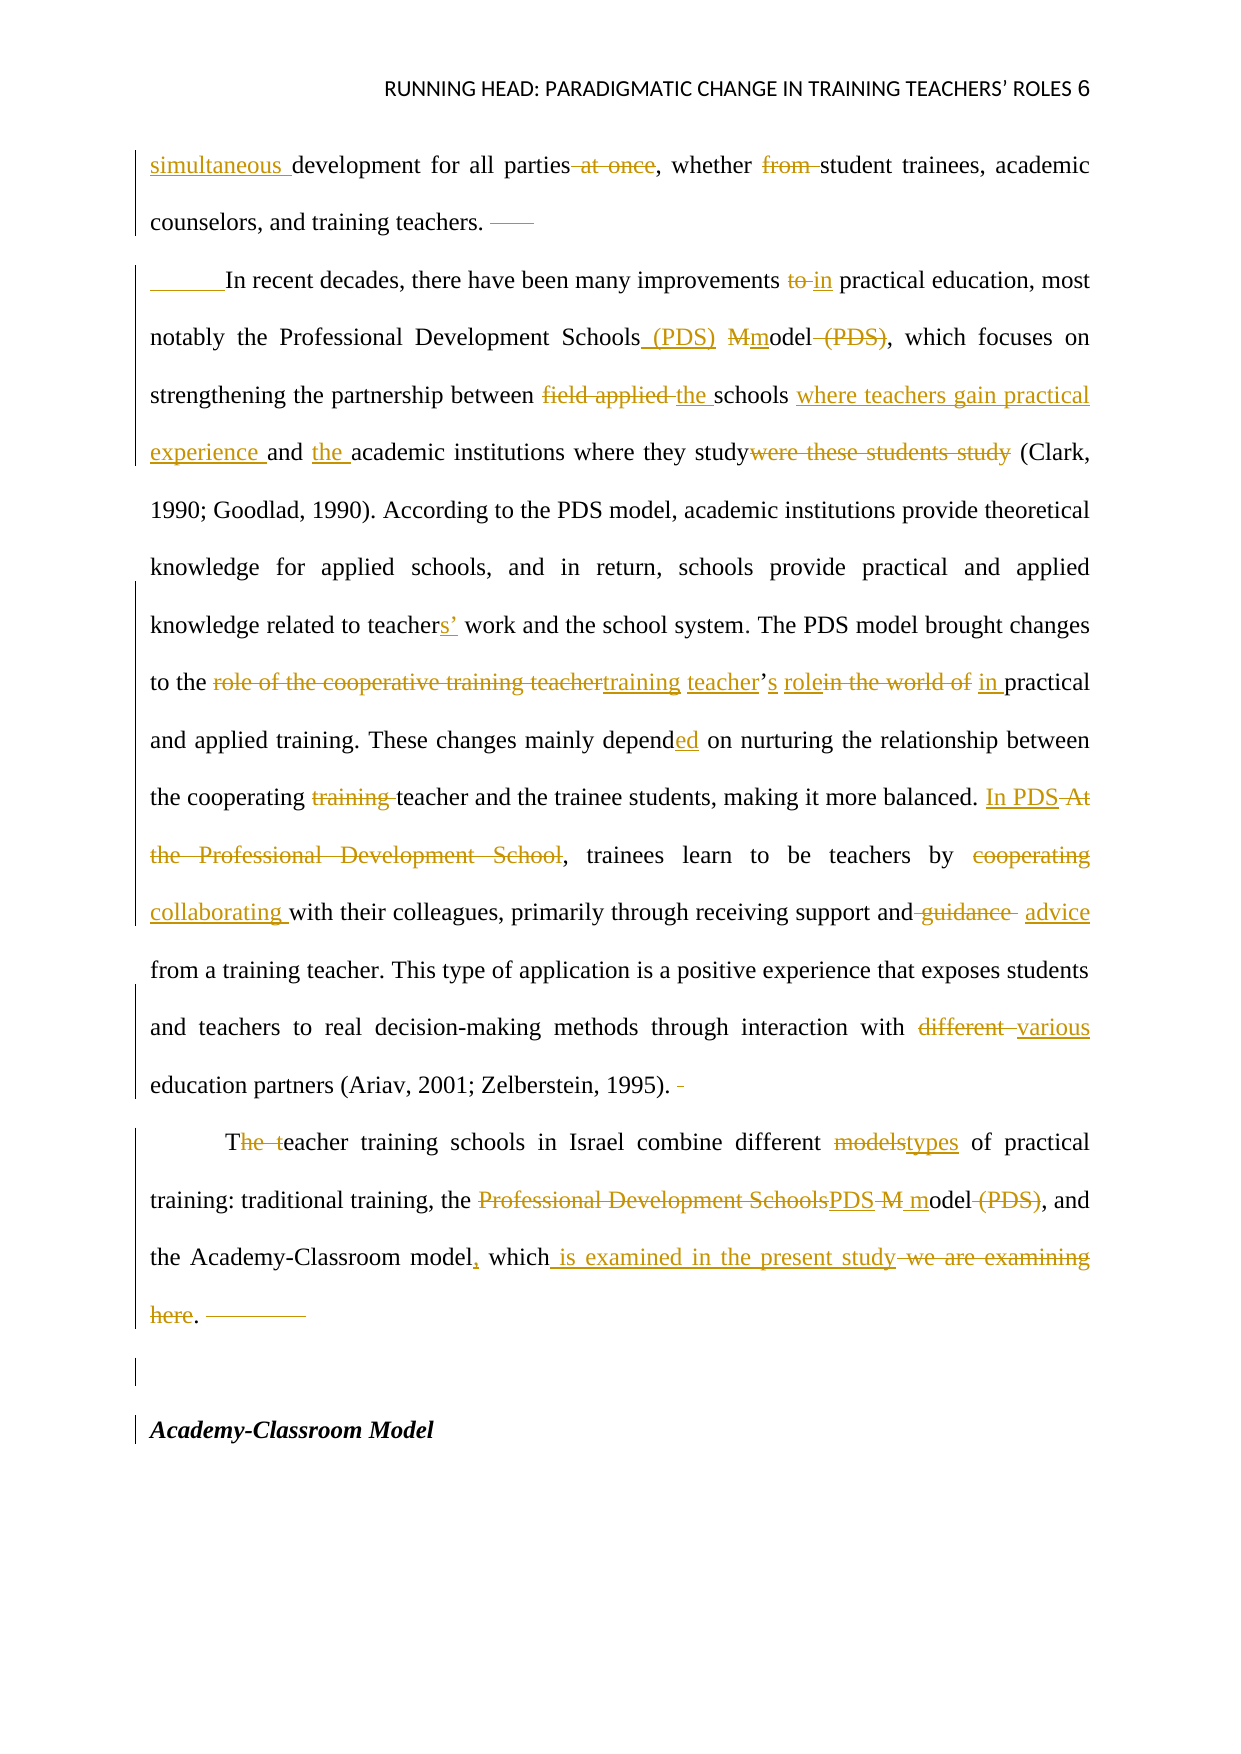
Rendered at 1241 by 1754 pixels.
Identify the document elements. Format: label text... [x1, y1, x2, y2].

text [150, 150, 1090, 236]
text Teacher training schools in Israel combine different of practical training: traditional training, the odel, and the Academy-Classroom model which. [150, 1127, 1090, 1329]
text In recent decades, there have been many improvements practical education, most notably the Professional Development Schools odel, which focuses on strengthening the partnership between schools and academic institutions where they study (Clark, 1990; Goodlad, 1990). According to the PDS model, academic institutions provide theoretical knowledge for applied schools, and in return, schools provide practical and applied knowledge related to teacher work and the school system. The PDS model brought changes to the ’ practical and applied training. These changes mainly depend on nurturing the relationship between the cooperating teacher and the trainee students, making it more balanced. , trainees learn to be teachers by with their colleagues, primarily through receiving support and from a training teacher. This type of application is a positive experience that exposes students and teachers to real decision-making methods through interaction with education partners (Ariav, 2001; Zelberstein, 1995). [150, 265, 1090, 1099]
text Academy-Classroom Model [150, 1415, 1090, 1444]
